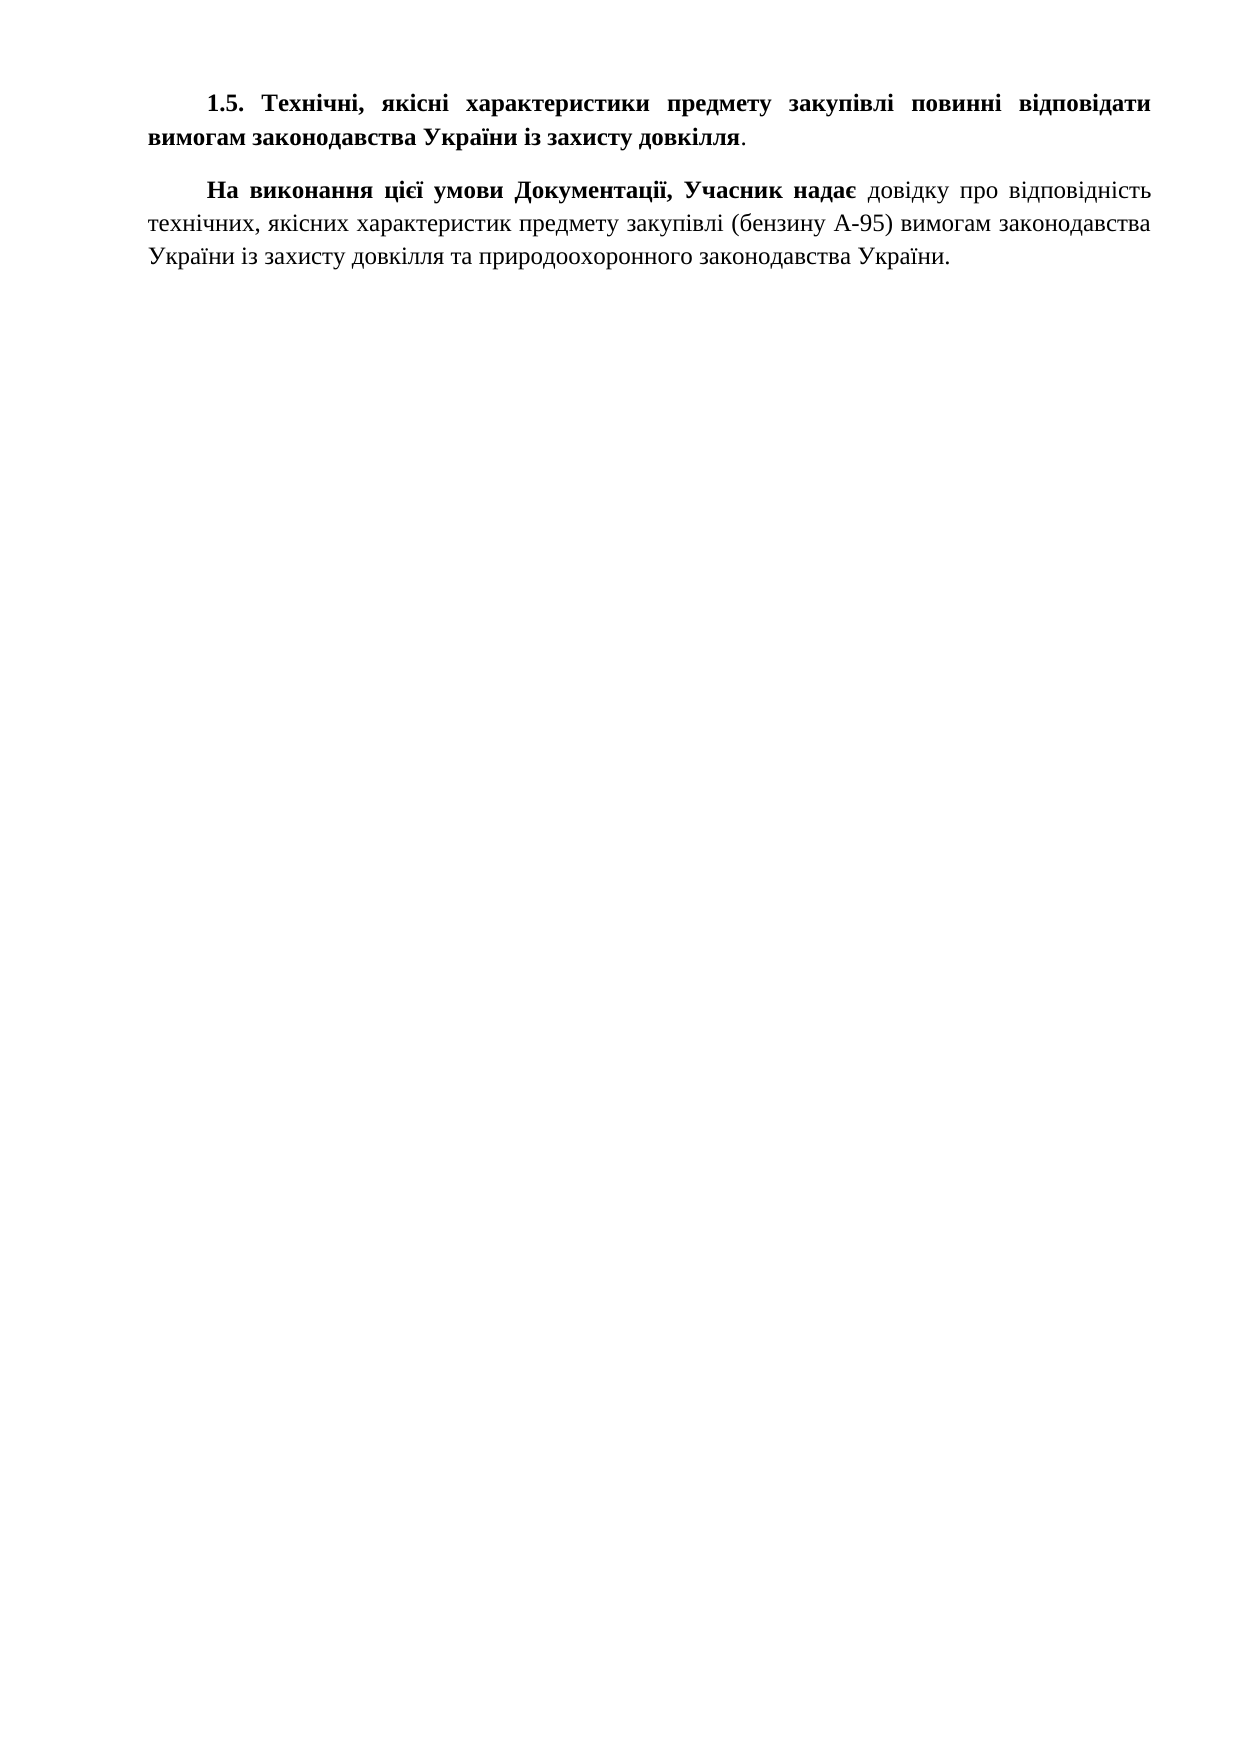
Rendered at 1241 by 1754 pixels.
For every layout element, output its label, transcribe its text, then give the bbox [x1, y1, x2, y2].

text 1.5. Технічні, якісні характеристики предмету закупівлі повинні відповідати вимогам законодавства України із захисту довкілля. [148, 88, 1152, 150]
text На виконання цієї умови Документації, Учасник надає довідку про відповідність технічних, якісних характеристик предмету закупівлі (бензину А-95) вимогам законодавства України із захисту довкілля та природоохоронного законодавства України. [148, 175, 1152, 270]
